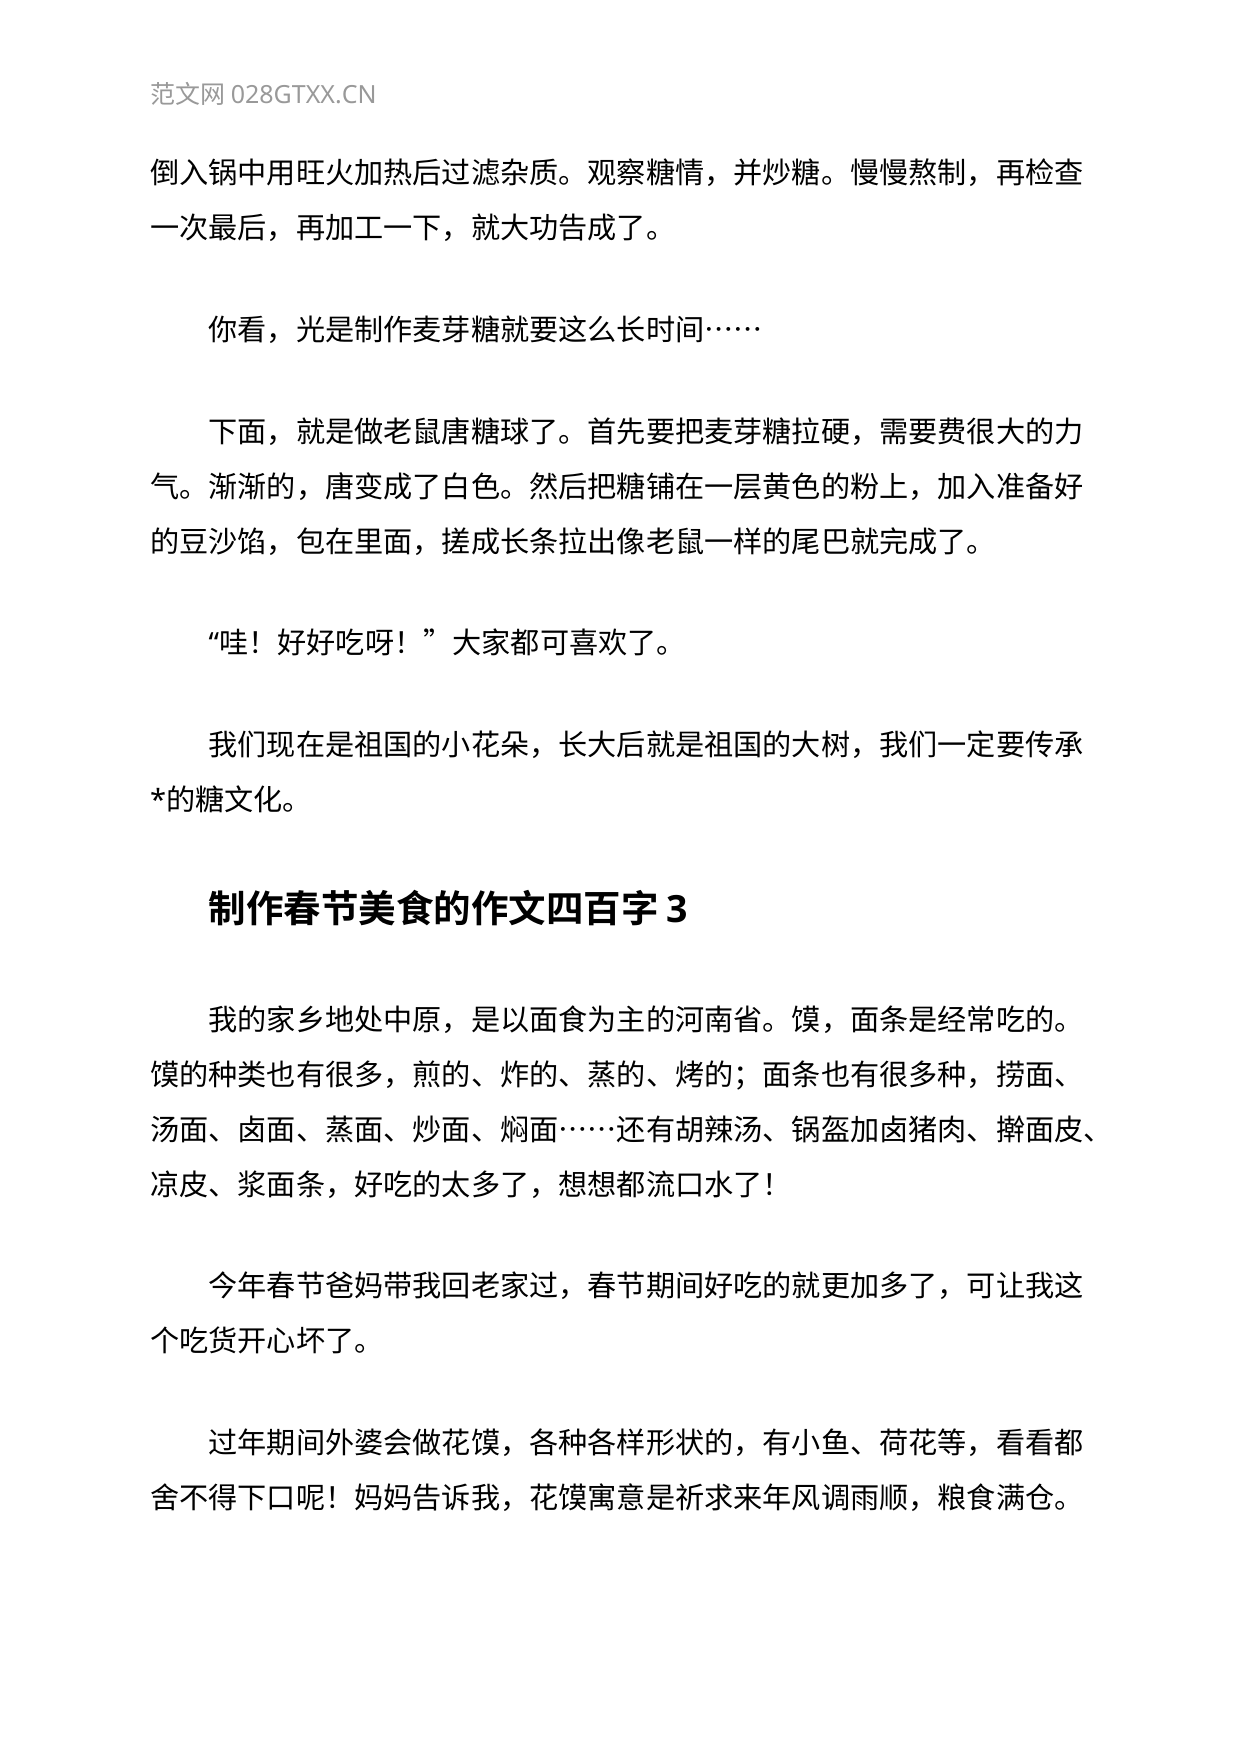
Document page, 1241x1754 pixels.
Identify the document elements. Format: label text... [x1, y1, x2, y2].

text 制作春节美食的作文四百字3 [150, 879, 1090, 933]
text 今年春节爸妈带我回老家过，春节期间好吃的就更加多了，可让我这个吃货开心坏了。 [150, 1263, 1090, 1360]
text 你看，光是制作麦芽糖就要这么长时间…… [150, 307, 1090, 349]
text 我的家乡地处中原，是以面食为主的河南省。馍，面条是经常吃的。馍的种类也有很多，煎的、炸的、蒸的、烤的；面条也有很多种，捞面、汤面、卤面、蒸面、炒面、焖面……还有胡辣汤、锅盔加卤猪肉、擀面皮、凉皮、浆面条，好吃的太多了，想想都流口水了！ [150, 996, 1090, 1203]
text 我们现在是祖国的小花朵，长大后就是祖国的大树，我们一定要传承*的糖文化。 [150, 722, 1090, 819]
text “哇！好好吃呀！”大家都可喜欢了。 [150, 620, 1090, 662]
text 下面，就是做老鼠唐糖球了。首先要把麦芽糖拉硬，需要费很大的力气。渐渐的，唐变成了白色。然后把糖铺在一层黄色的粉上，加入准备好的豆沙馅，包在里面，搓成长条拉出像老鼠一样的尾巴就完成了。 [150, 408, 1090, 561]
text 过年期间外婆会做花馍，各种各样形状的，有小鱼、荷花等，看看都舍不得下口呢！妈妈告诉我，花馍寓意是祈求来年风调雨顺，粮食满仓。 [150, 1419, 1090, 1517]
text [150, 150, 1090, 247]
